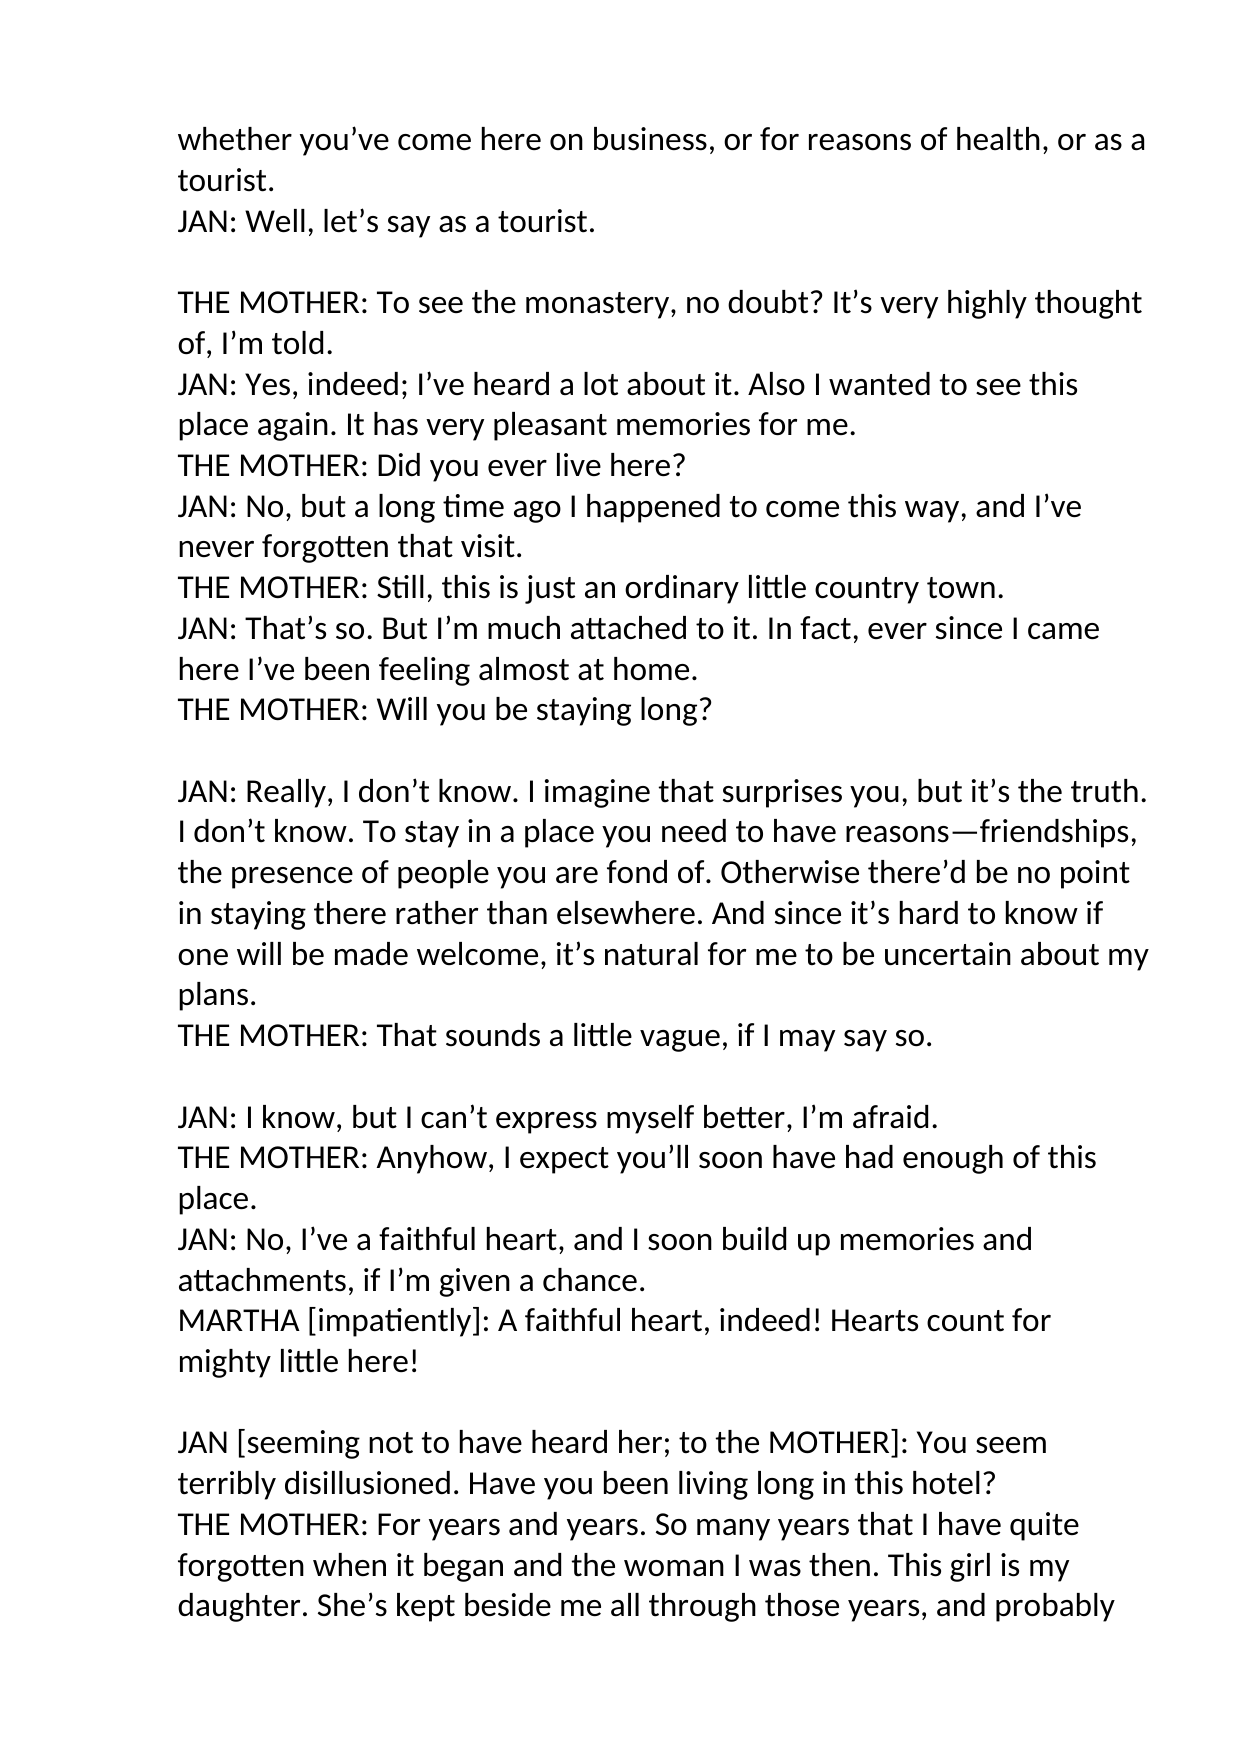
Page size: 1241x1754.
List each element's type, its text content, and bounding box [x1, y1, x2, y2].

text THE MOTHER: Still, this is just an ordinary little country town. [177, 566, 1152, 607]
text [177, 118, 1152, 199]
text JAN: That’s so. But I’m much attached to it. In fact, ever since I came here I’ve been feeling almost at home. [177, 607, 1152, 688]
text JAN: I know, but I can’t express myself better, I’m afraid. [177, 1096, 1152, 1136]
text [177, 1503, 1152, 1625]
text THE MOTHER: Anyhow, I expect you’ll soon have had enough of this place. [177, 1136, 1152, 1218]
text JAN: Yes, indeed; I’ve heard a lot about it. Also I wanted to see this place again. It has very pleasant memories for me. [177, 362, 1152, 444]
text MARTHA [impatiently]: A faithful heart, indeed! Hearts count for mighty little here! [177, 1299, 1152, 1381]
text JAN: Really, I don’t know. I imagine that surprises you, but it’s the truth. I don’t know. To stay in a place you need to have reasons—friendships, the presence of people you are fond of. Otherwise there’d be no point in staying there rather than elsewhere. And since it’s hard to know if one will be made welcome, it’s natural for me to be uncertain about my plans. [177, 770, 1152, 1014]
text THE MOTHER: To see the monastery, no doubt? It’s very highly thought of, I’m told. [177, 281, 1152, 362]
text THE MOTHER: That sounds a little vague, if I may say so. [177, 1014, 1152, 1055]
text JAN: Well, let’s say as a tourist. [177, 199, 1152, 240]
text JAN: No, I’ve a faithful heart, and I soon build up memories and attachments, if I’m given a chance. [177, 1218, 1152, 1299]
text JAN [seeming not to have heard her; to the MOTHER]: You seem terribly disillusioned. Have you been living long in this hotel? [177, 1421, 1152, 1503]
text THE MOTHER: Will you be staying long? [177, 688, 1152, 729]
text JAN: No, but a long time ago I happened to come this way, and I’ve never forgotten that visit. [177, 485, 1152, 566]
text THE MOTHER: Did you ever live here? [177, 444, 1152, 485]
